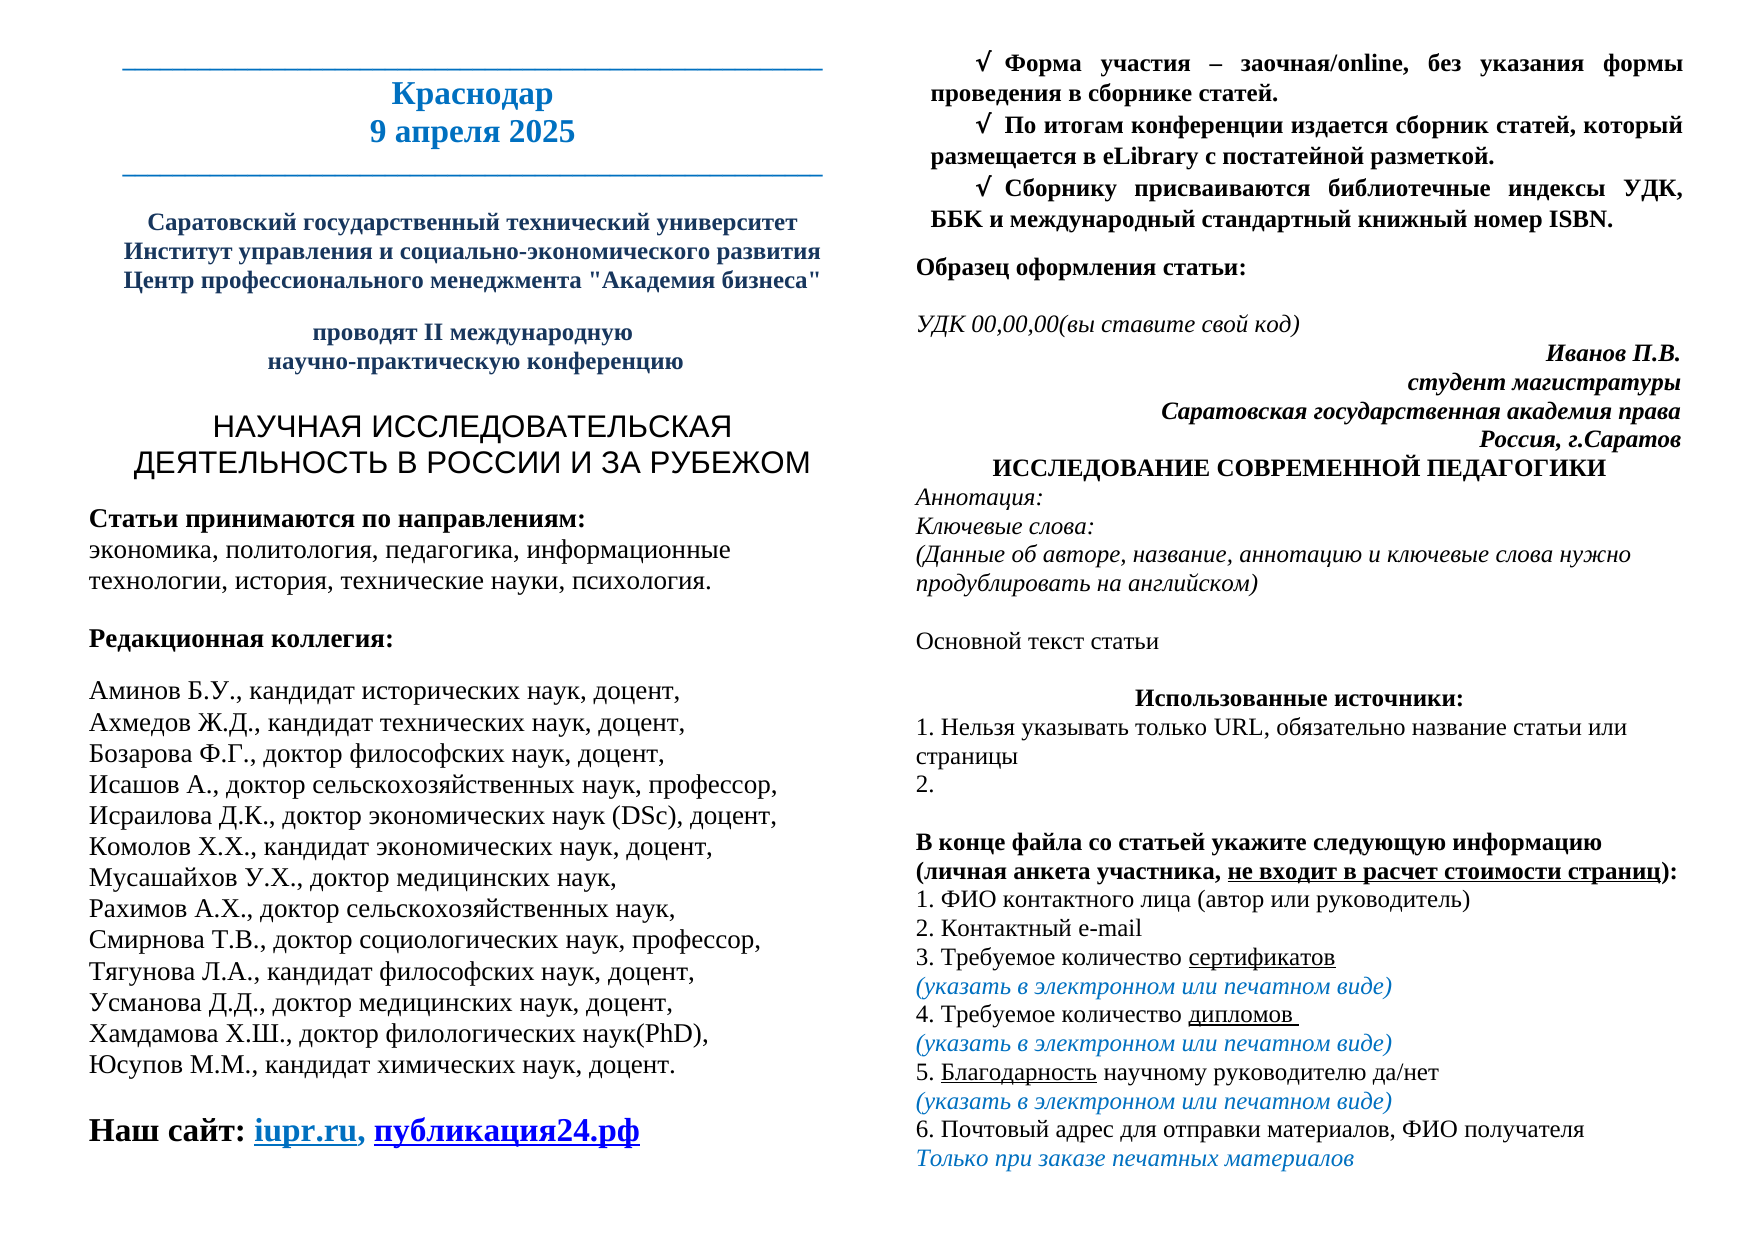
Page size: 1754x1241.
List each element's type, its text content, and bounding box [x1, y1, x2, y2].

text научно-практическую конференцию [89, 346, 856, 375]
text Иванов П.В. [916, 338, 1683, 367]
text (указать в электронном или печатном виде) [916, 971, 1683, 999]
text 6. Почтовый адрес для отправки материалов, ФИО получателя [916, 1114, 1683, 1143]
text ИССЛЕДОВАНИЕ СОВРЕМЕННОЙ ПЕДАГОГИКИ [916, 453, 1683, 482]
text 3. Требуемое количество сертификатов [916, 942, 1683, 971]
text Рахимов А.Х., доктор сельскохозяйственных наук, [89, 892, 856, 924]
text 5. Благодарность научному руководителю да/нет [916, 1057, 1683, 1086]
list По итогам конференции издается сборник статей, который размещается в eLibrary с постатейной разметкой. [930, 107, 1683, 170]
text Аннотация: [916, 482, 1683, 511]
text Комолов Х.Х., кандидат экономических наук, доцент, [89, 830, 856, 861]
text 2. Контактный e-mail [916, 913, 1683, 942]
text Только при заказе печатных материалов [916, 1143, 1683, 1172]
text Использованные источники: [916, 683, 1683, 712]
text Ахмедов Ж.Д., кандидат технических наук, доцент, [89, 706, 856, 737]
text ________________________________________________________ [89, 44, 856, 73]
text студент магистратуры [916, 367, 1683, 396]
list Сборнику присваиваются библиотечные индексы УДК, ББK и международный стандартный книжный номер ISBN. [930, 170, 1683, 233]
text Юсупов М.М., кандидат химических наук, доцент. [89, 1048, 856, 1079]
text Исашов А., доктор сельскохозяйственных наук, профессор, [89, 768, 856, 799]
text Саратовская государственная академия права [916, 396, 1683, 424]
text Основной текст статьи [916, 626, 1683, 654]
text УДК 00,00,00(вы ставите свой код) [916, 309, 1683, 338]
text Усманова Д.Д., доктор медицинских наук, доцент, [89, 986, 856, 1017]
list Форма участия – заочная/online, без указания формы проведения в сборнике статей. [930, 44, 1683, 107]
text 9 апреля 2025 [89, 111, 856, 150]
text ________________________________________________________ [89, 150, 856, 178]
text Саратовский государственный технический университет [89, 207, 856, 236]
text Институт управления и социально-экономического развития [89, 236, 856, 265]
text Россия, г.Саратов [916, 424, 1683, 453]
text проводят II международную [89, 317, 856, 346]
text 4. Требуемое количество дипломов [916, 999, 1683, 1028]
text Редакционная коллегия: [89, 622, 856, 653]
text (Данные об авторе, название, аннотацию и ключевые слова нужно продублировать на английском) [916, 539, 1683, 597]
text Аминов Б.У., кандидат исторических наук, доцент, [89, 674, 856, 706]
text экономика, политология, педагогика, информационные технологии, история, технические науки, психология. [89, 533, 856, 595]
text Статьи принимаются по направлениям: [89, 502, 856, 533]
text Смирнова Т.В., доктор социологических наук, профессор, [89, 924, 856, 955]
text Наш сайт: iupr.ru, публикация24.рф [89, 1111, 856, 1149]
text Образец оформления статьи: [916, 252, 1683, 281]
text Хамдамова Х.Ш., доктор филологических наук(PhD), [89, 1017, 856, 1048]
text Бозарова Ф.Г., доктор философских наук, доцент, [89, 737, 856, 768]
text Мусашайхов У.Х., доктор медицинских наук, [89, 861, 856, 892]
text (указать в электронном или печатном виде) [916, 1086, 1683, 1114]
text Тягунова Л.А., кандидат философских наук, доцент, [89, 955, 856, 986]
text Ключевые слова: [916, 511, 1683, 539]
text 2. [916, 769, 1683, 798]
text НАУЧНАЯ ИССЛЕДОВАТЕЛЬСКАЯ ДЕЯТЕЛЬНОСТЬ В РОССИИ И ЗА РУБЕЖОМ [89, 408, 856, 480]
text 1. Нельзя указывать только URL, обязательно название статьи или страницы [916, 712, 1683, 769]
text Исраилова Д.К., доктор экономических наук (DSc), доцент, [89, 799, 856, 830]
text В конце файла со статьей укажите следующую информацию (личная анкета участника, не входит в расчет стоимости страниц): [916, 827, 1683, 884]
text Краснодар [89, 73, 856, 111]
text 1. ФИО контактного лица (автор или руководитель) [916, 884, 1683, 913]
text (указать в электронном или печатном виде) [916, 1028, 1683, 1057]
text Центр профессионального менеджмента "Академия бизнеса" [89, 265, 856, 293]
